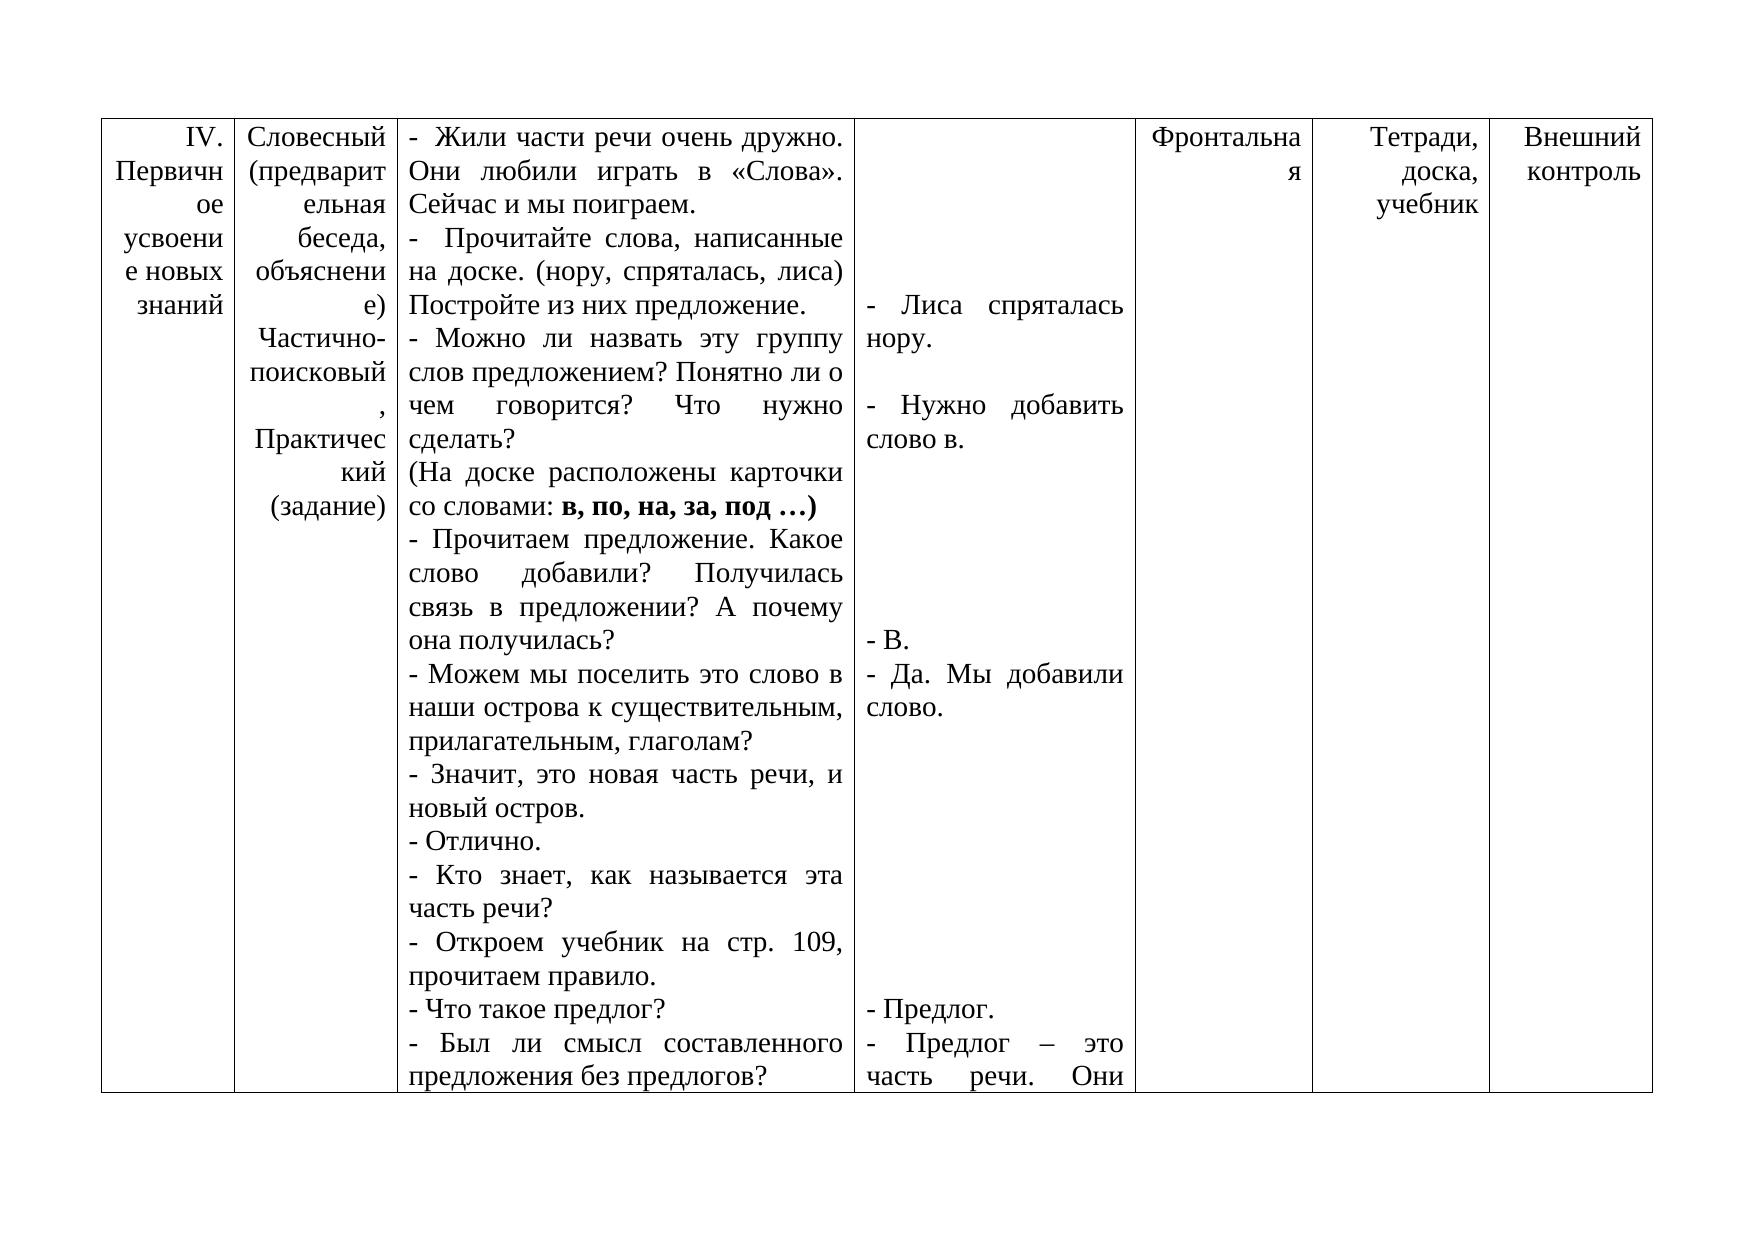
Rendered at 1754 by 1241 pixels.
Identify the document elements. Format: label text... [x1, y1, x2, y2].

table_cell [1313, 119, 1489, 1092]
table_cell Внешний контроль [1490, 119, 1652, 1092]
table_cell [398, 119, 854, 1092]
table_cell Фронтальная [1136, 119, 1312, 1092]
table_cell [102, 119, 234, 1092]
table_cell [855, 119, 1135, 1092]
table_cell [235, 119, 397, 1092]
